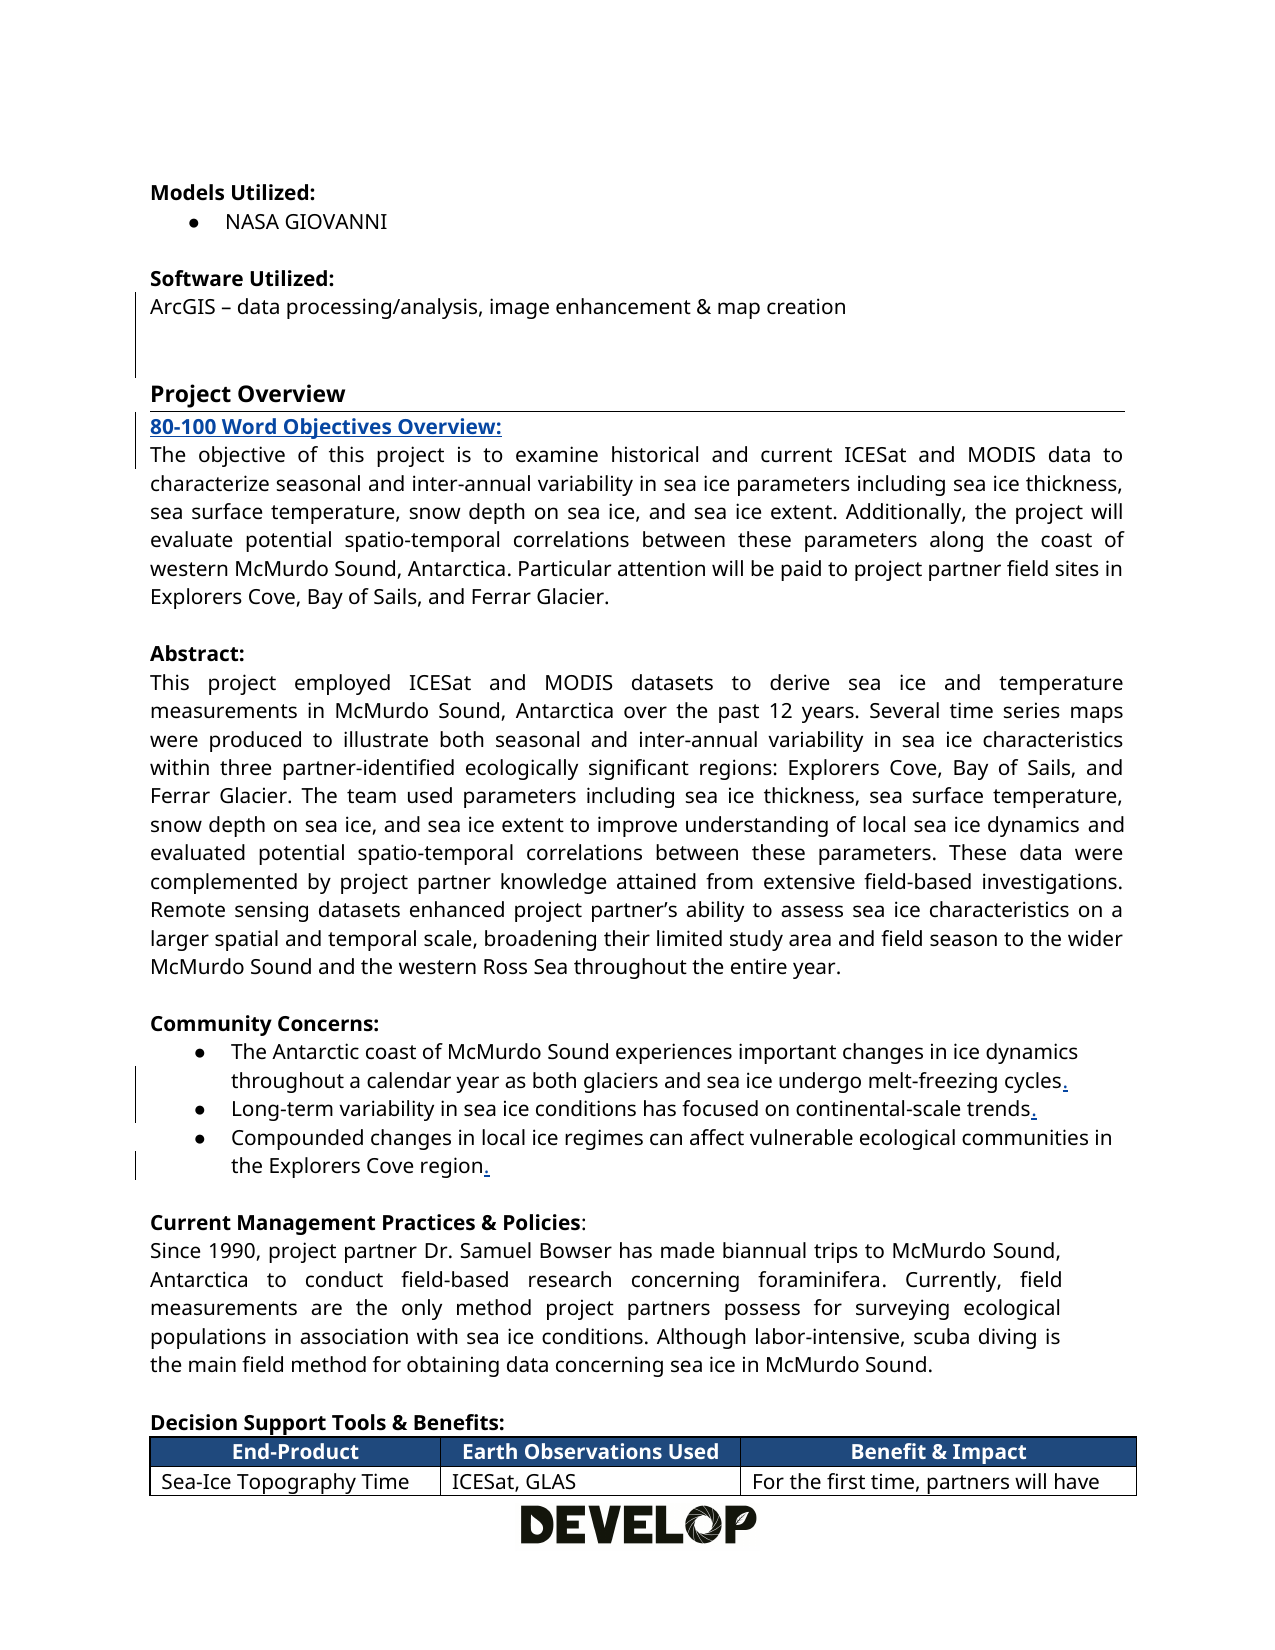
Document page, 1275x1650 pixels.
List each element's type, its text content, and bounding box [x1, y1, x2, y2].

list NASA GIOVANNI [187, 207, 1125, 235]
text Software Utilized: [150, 264, 1125, 292]
text Project Overview [150, 377, 1125, 411]
text The objective of this project is to examine historical and current ICESat and MODIS data to characterize seasonal and inter-annual variability in sea ice parameters including sea ice thickness, sea surface temperature, snow depth on sea ice, and sea ice extent. Additionally, the project will evaluate potential spatio-temporal correlations between these parameters along the coast of western McMurdo Sound, Antarctica. Particular attention will be paid to project partner field sites in Explorers Cove, Bay of Sails, and Ferrar Glacier. [150, 440, 1125, 611]
table_header Earth Observations Used [441, 1438, 740, 1466]
text Community Concerns: [150, 1009, 1125, 1037]
table_header Benefit & Impact [741, 1438, 1136, 1466]
table_cell For the first time, partners will have seasonal and inter-annual understanding of local sea ice conditions [741, 1467, 1136, 1495]
list Compounded changes in local ice regimes can affect vulnerable ecological communities in the Explorers Cove region [193, 1123, 1125, 1180]
text ArcGIS – data processing/analysis, image enhancement & map creation [150, 292, 1125, 321]
list Long-term variability in sea ice conditions has focused on continental-scale trends [193, 1094, 1125, 1123]
text Abstract: [150, 639, 1125, 668]
picture [514, 1503, 761, 1551]
table_cell ICESat, GLAS [441, 1467, 740, 1495]
text This project employed ICESat and MODIS datasets to derive sea ice and temperature measurements in McMurdo Sound, Antarctica over the past 12 years. Several time series maps were produced to illustrate both seasonal and inter-annual variability in sea ice characteristics within three partner-identified ecologically significant regions: Explorers Cove, Bay of Sails, and Ferrar Glacier. The team used parameters including sea ice thickness, sea surface temperature, snow depth on sea ice, and sea ice extent to improve understanding of local sea ice dynamics and evaluated potential spatio-temporal correlations between these parameters. These data were complemented by project partner knowledge attained from extensive field-based investigations. Remote sensing datasets enhanced project partner’s ability to assess sea ice characteristics on a larger spatial and temporal scale, broadening their limited study area and field season to the wider McMurdo Sound and the western Ross Sea throughout the entire year. [150, 668, 1125, 981]
text Decision Support Tools & Benefits: [150, 1408, 1125, 1436]
text Models Utilized: [150, 178, 1125, 207]
text Current Management Practices & Policies: [150, 1208, 1125, 1237]
text Since 1990, project partner Dr. Samuel Bowser has made biannual trips to McMurdo Sound, Antarctica to conduct field-based research concerning foraminifera. Currently, field measurements are the only method project partners possess for surveying ecological populations in association with sea ice conditions. Although labor-intensive, scuba diving is the main field method for obtaining data concerning sea ice in McMurdo Sound. [150, 1237, 1062, 1379]
list The Antarctic coast of McMurdo Sound experiences important changes in ice dynamics throughout a calendar year as both glaciers and sea ice undergo melt-freezing cycles [193, 1037, 1125, 1094]
table_header End-Product [151, 1438, 440, 1466]
table_cell Sea-Ice Topography Time Series Maps [151, 1467, 440, 1495]
